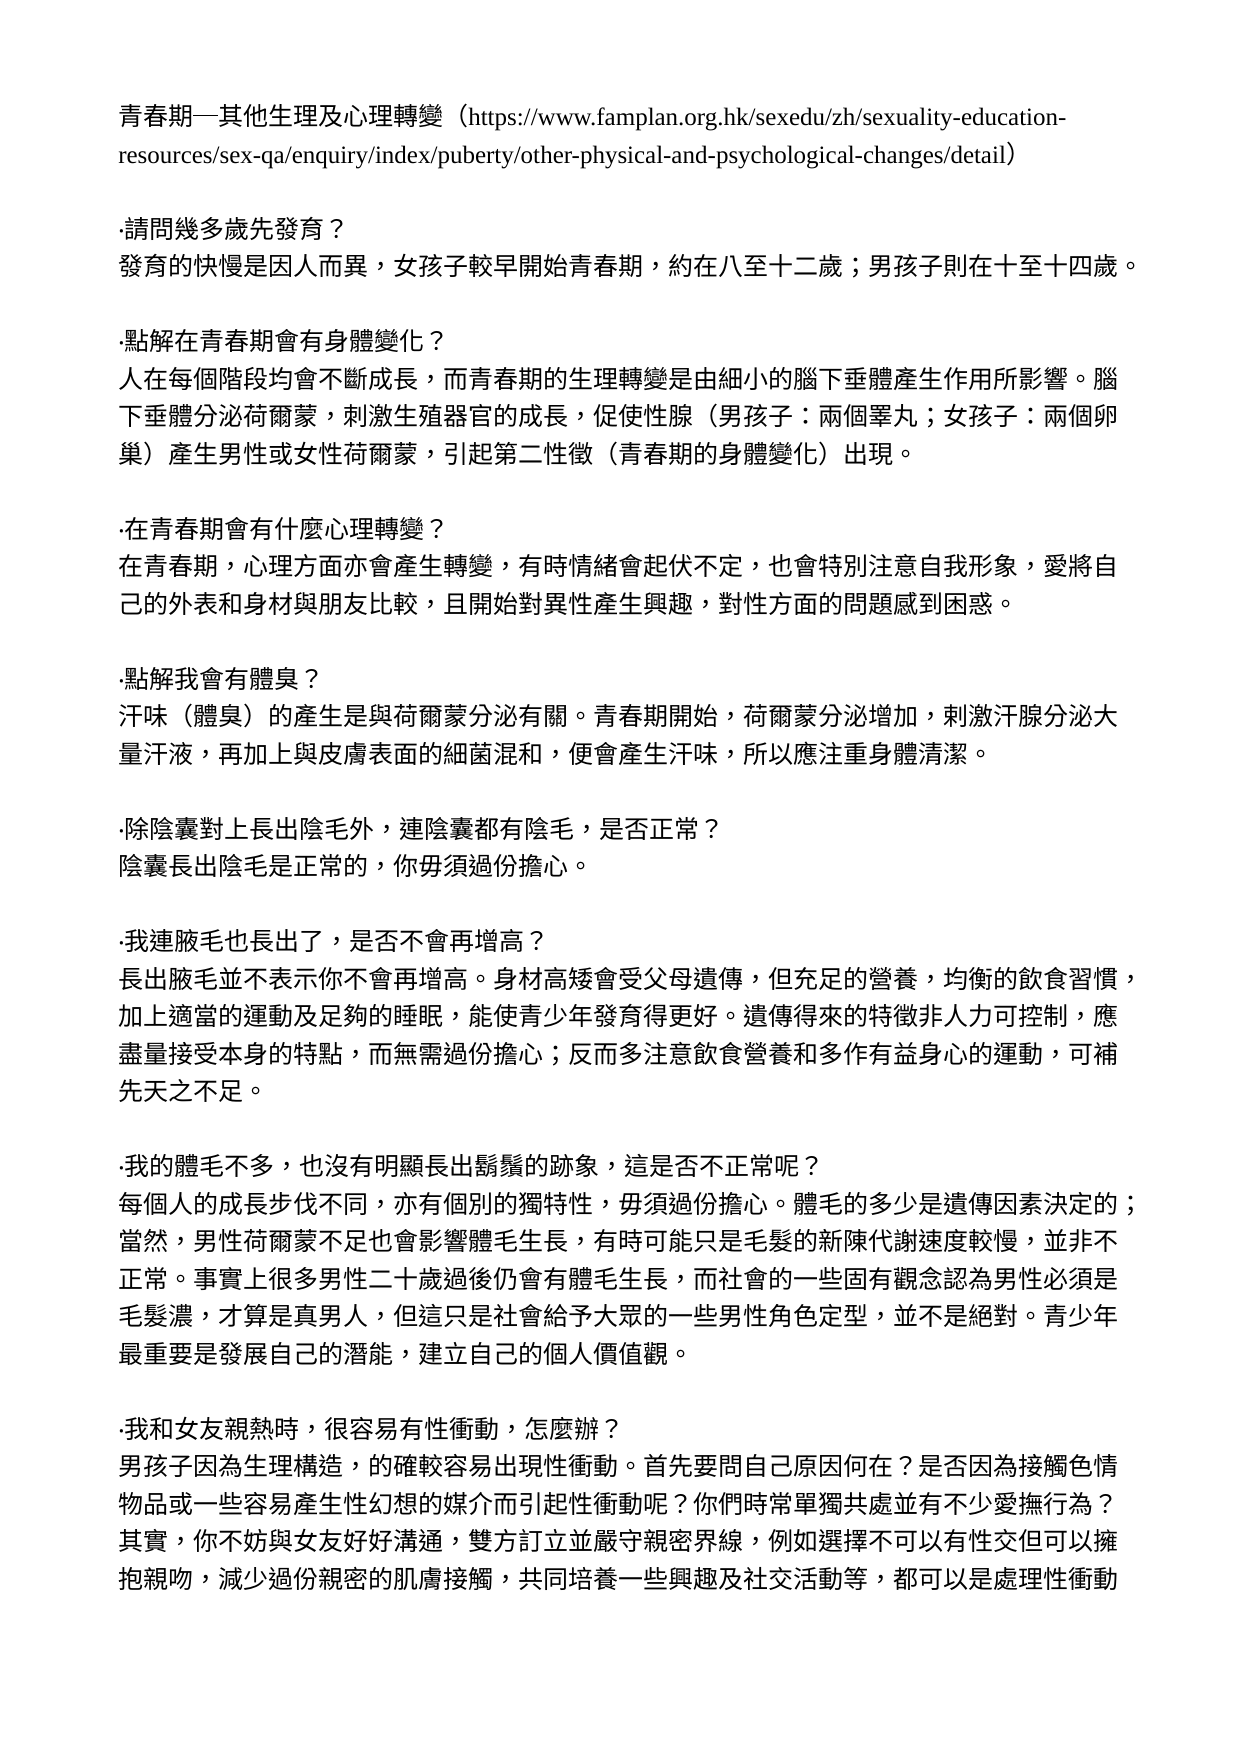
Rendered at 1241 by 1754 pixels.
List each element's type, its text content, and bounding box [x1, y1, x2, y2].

text 長出腋毛並不表示你不會再增高。身材高矮會受父母遺傳，但充足的營養，均衡的飲食習慣，加上適當的運動及足夠的睡眠，能使青少年發育得更好。遺傳得來的特徵非人力可控制，應盡量接受本身的特點，而無需過份擔心；反而多注意飲食營養和多作有益身心的運動，可補先天之不足。 [118, 959, 1122, 1109]
text 陰囊長出陰毛是正常的，你毋須過份擔心。 [118, 846, 1122, 884]
text 發育的快慢是因人而異，女孩子較早開始青春期，約在八至十二歲；男孩子則在十至十四歲。 [118, 246, 1122, 284]
text ‧點解我會有體臭？ [118, 659, 1122, 696]
text ‧除陰囊對上長出陰毛外，連陰囊都有陰毛，是否正常？ [118, 809, 1122, 846]
text ‧我的體毛不多，也沒有明顯長出鬍鬚的跡象，這是否不正常呢？ [118, 1146, 1122, 1184]
text 人在每個階段均會不斷成長，而青春期的生理轉變是由細小的腦下垂體產生作用所影響。腦下垂體分泌荷爾蒙，刺激生殖器官的成長，促使性腺（男孩子：兩個睪丸；女孩子：兩個卵巢）產生男性或女性荷爾蒙，引起第二性徵（青春期的身體變化）出現。 [118, 359, 1122, 471]
text 青春期─其他生理及心理轉變（https://www.famplan.org.hk/sexedu/zh/sexuality-education-resources/sex-qa/enquiry/index/puberty/other-physical-and-psychological-changes/detail） [118, 96, 1122, 171]
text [118, 1446, 1122, 1596]
text 每個人的成長步伐不同，亦有個別的獨特性，毋須過份擔心。體毛的多少是遺傳因素決定的；當然，男性荷爾蒙不足也會影響體毛生長，有時可能只是毛髮的新陳代謝速度較慢，並非不正常。事實上很多男性二十歲過後仍會有體毛生長，而社會的一些固有觀念認為男性必須是毛髮濃，才算是真男人，但這只是社會給予大眾的一些男性角色定型，並不是絕對。青少年最重要是發展自己的潛能，建立自己的個人價值觀。 [118, 1184, 1122, 1371]
text ‧我和女友親熱時，很容易有性衝動，怎麼辦？ [118, 1409, 1122, 1446]
text 在青春期，心理方面亦會產生轉變，有時情緒會起伏不定，也會特別注意自我形象，愛將自己的外表和身材與朋友比較，且開始對異性產生興趣，對性方面的問題感到困惑。 [118, 546, 1122, 621]
text ‧我連腋毛也長出了，是否不會再增高？ [118, 921, 1122, 959]
text 汗味（體臭）的產生是與荷爾蒙分泌有關。青春期開始，荷爾蒙分泌增加，剌激汗腺分泌大量汗液，再加上與皮膚表面的細菌混和，便會產生汗味，所以應注重身體清潔。 [118, 696, 1122, 771]
text ‧點解在青春期會有身體變化？ [118, 321, 1122, 359]
text ‧請問幾多歲先發育？ [118, 209, 1122, 246]
text ‧在青春期會有什麼心理轉變？ [118, 509, 1122, 546]
